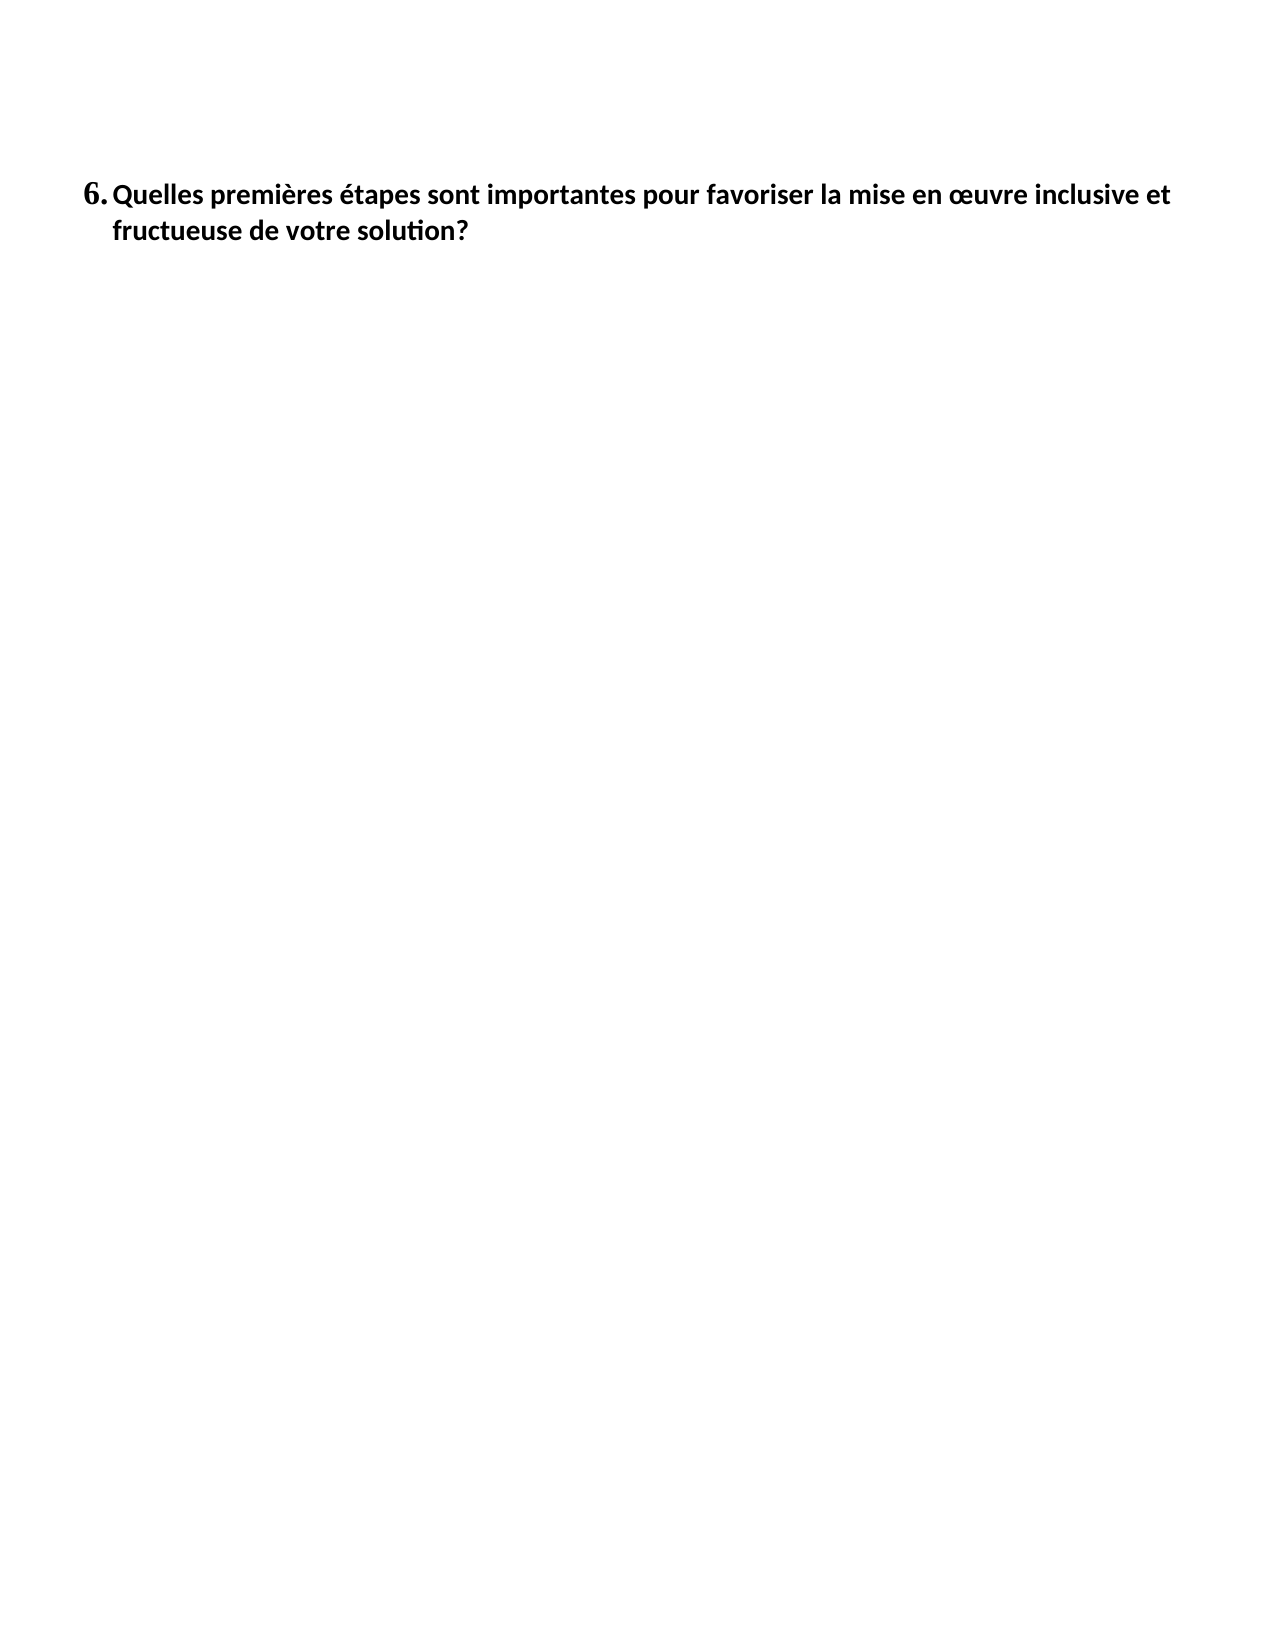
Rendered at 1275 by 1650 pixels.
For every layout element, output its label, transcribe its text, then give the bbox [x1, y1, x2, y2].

list Quelles premières étapes sont importantes pour favoriser la mise en œuvre inclusive et fructueuse de votre solution? [83, 173, 1213, 247]
